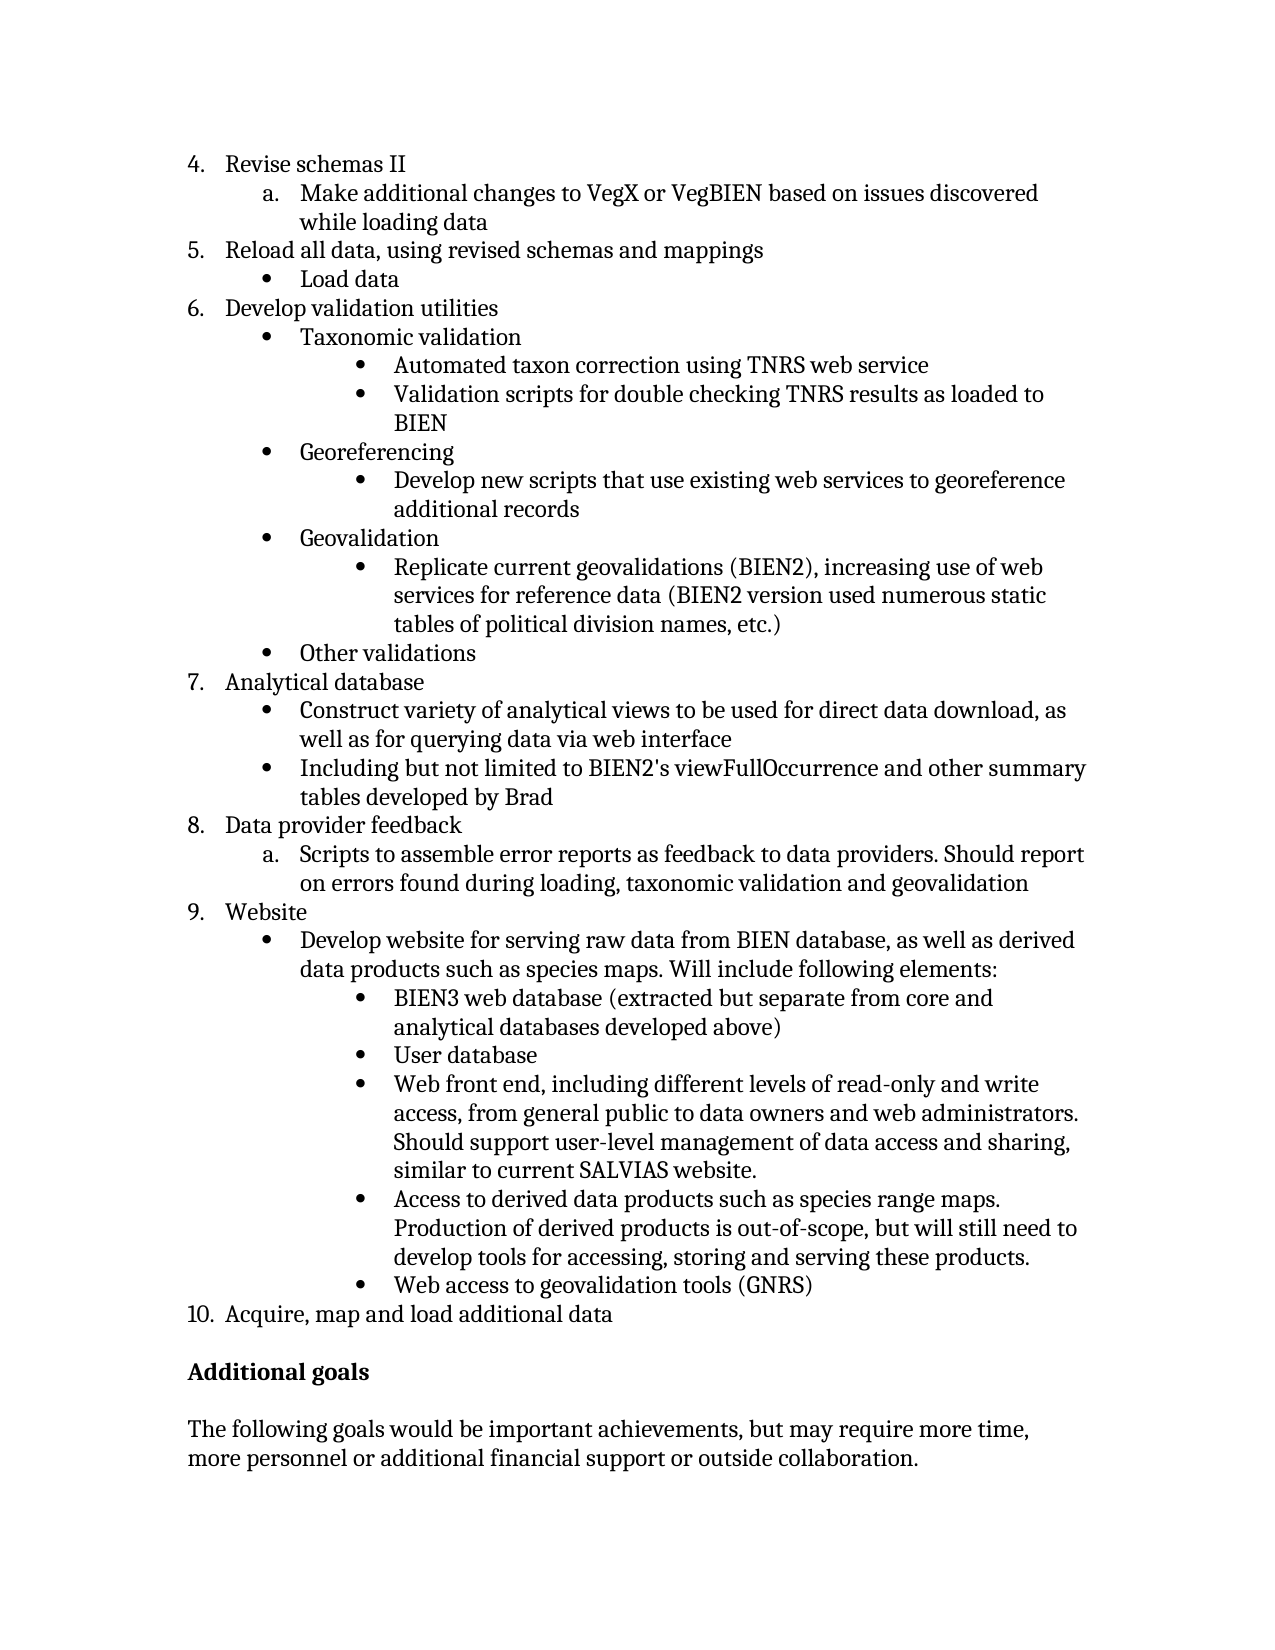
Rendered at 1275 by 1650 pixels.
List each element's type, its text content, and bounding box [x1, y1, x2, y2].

list Construct variety of analytical views to be used for direct data download, as well as for querying data via web interface [262, 696, 1087, 754]
list Georeferencing [262, 437, 1087, 466]
list Reload all data, using revised schemas and mappings [187, 236, 1087, 265]
list Automated taxon correction using TNRS web service [356, 351, 1087, 380]
list Load data [262, 265, 1087, 294]
list Web access to geovalidation tools (GNRS) [356, 1271, 1087, 1300]
list Develop website for serving raw data from BIEN database, as well as derived data products such as species maps. Will include following elements: [262, 926, 1087, 984]
list Develop new scripts that use existing web services to georeference additional records [356, 466, 1087, 524]
list Including but not limited to BIEN2's viewFullOccurrence and other summary tables developed by Brad [262, 754, 1087, 811]
list Website [187, 897, 1087, 926]
list Web front end, including different levels of read-only and write access, from general public to data owners and web administrators. Should support user-level management of data access and sharing, similar to current SALVIAS website. [356, 1070, 1087, 1185]
list Validation scripts for double checking TNRS results as loaded to BIEN [356, 380, 1087, 437]
list Other validations [262, 639, 1087, 667]
list Revise schemas II [187, 150, 1087, 179]
list Analytical database [187, 667, 1087, 696]
list The following goals would be important achievements, but may require more time, more personnel or additional financial support or outside collaboration. [187, 1415, 1087, 1472]
list Acquire, map and load additional data [187, 1300, 1087, 1329]
list Additional goals [187, 1357, 1087, 1386]
list Replicate current geovalidations (BIEN2), increasing use of web services for reference data (BIEN2 version used numerous static tables of political division names, etc.) [356, 552, 1087, 639]
list Access to derived data products such as species range maps. Production of derived products is out-of-scope, but will still need to develop tools for accessing, storing and serving these products. [356, 1185, 1087, 1271]
list Develop validation utilities [187, 294, 1087, 322]
list Taxonomic validation [262, 322, 1087, 351]
list User database [356, 1041, 1087, 1070]
list Data provider feedback [187, 811, 1087, 840]
list Scripts to assemble error reports as feedback to data providers. Should report on errors found during loading, taxonomic validation and geovalidation [262, 840, 1087, 897]
list BIEN3 web database (extracted but separate from core and analytical databases developed above) [356, 984, 1087, 1041]
list Geovalidation [262, 524, 1087, 552]
list Make additional changes to VegX or VegBIEN based on issues discovered while loading data [262, 179, 1087, 236]
